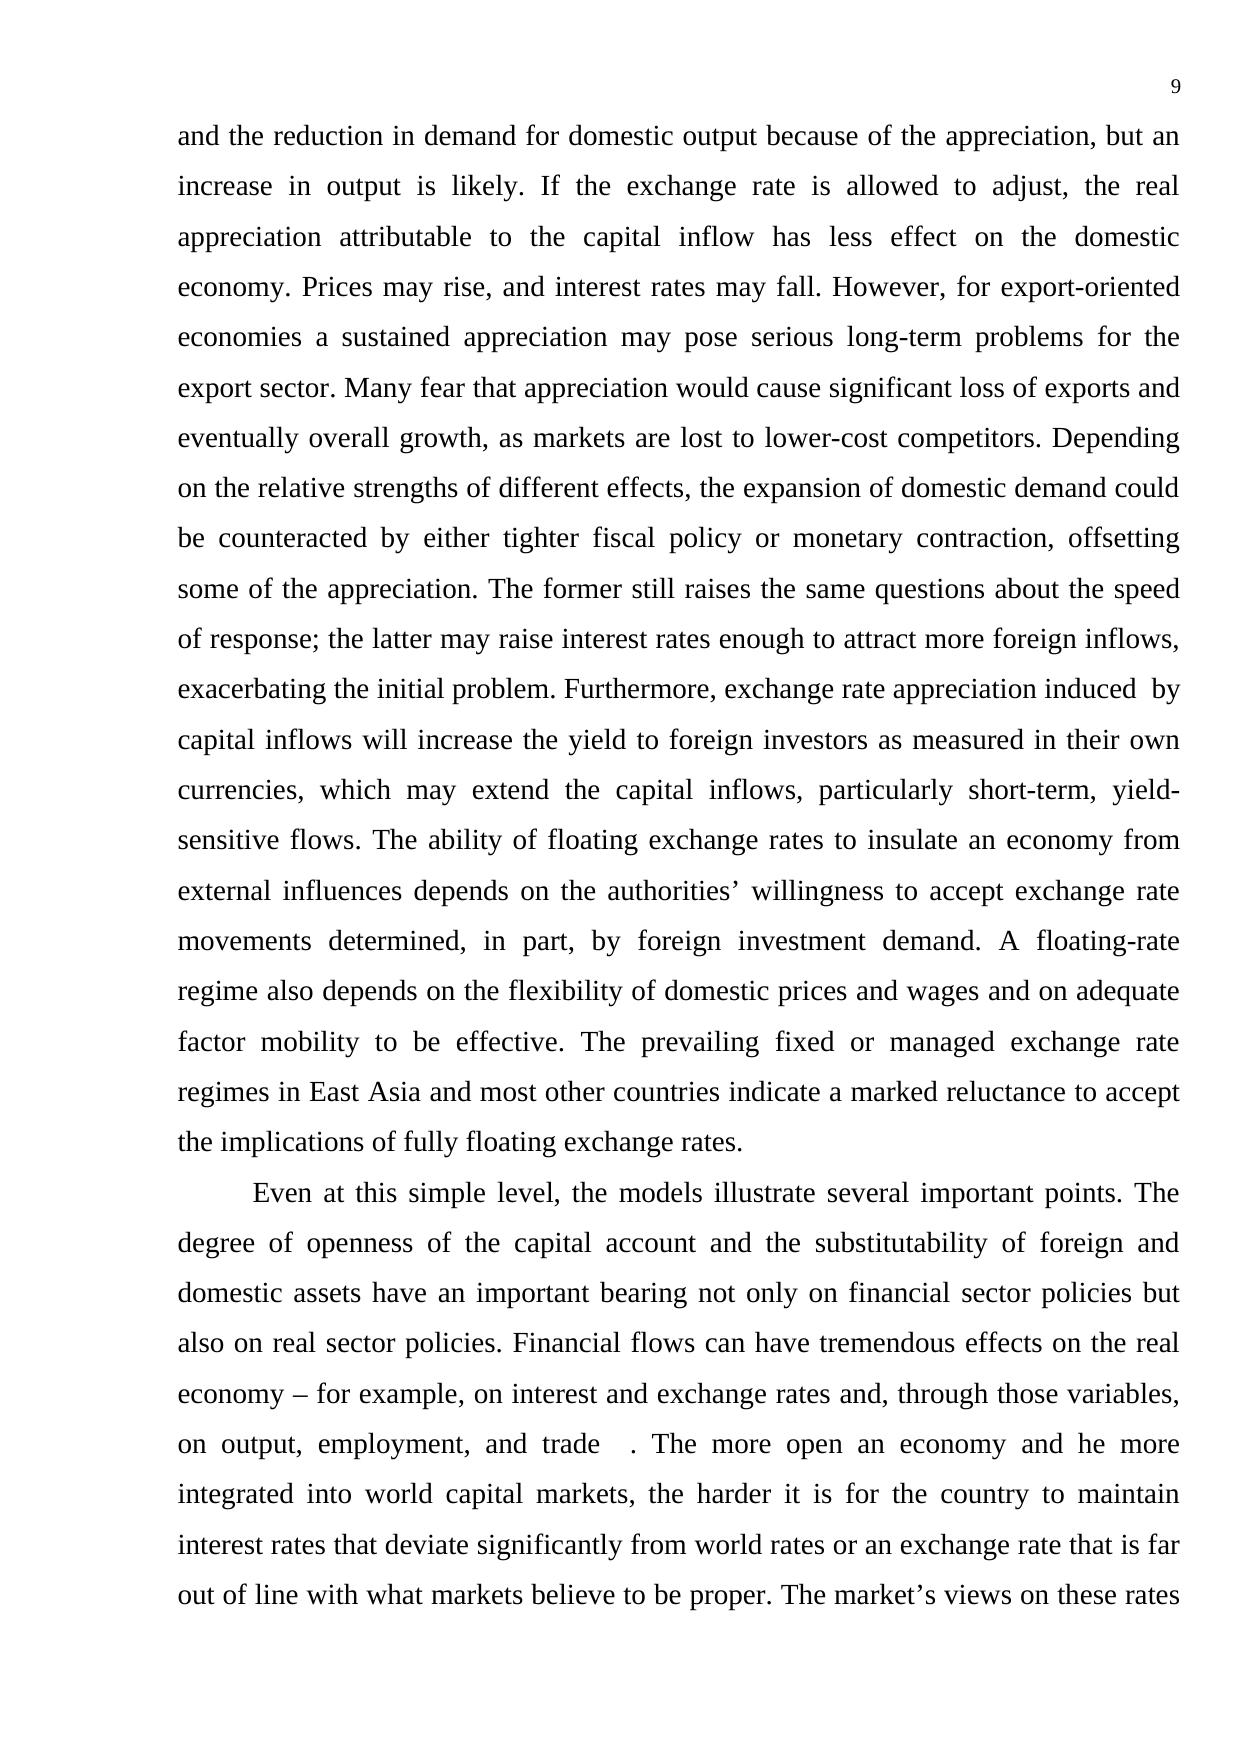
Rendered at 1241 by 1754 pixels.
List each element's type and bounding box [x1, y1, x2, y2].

text [177, 1175, 1181, 1611]
text [177, 118, 1181, 1158]
